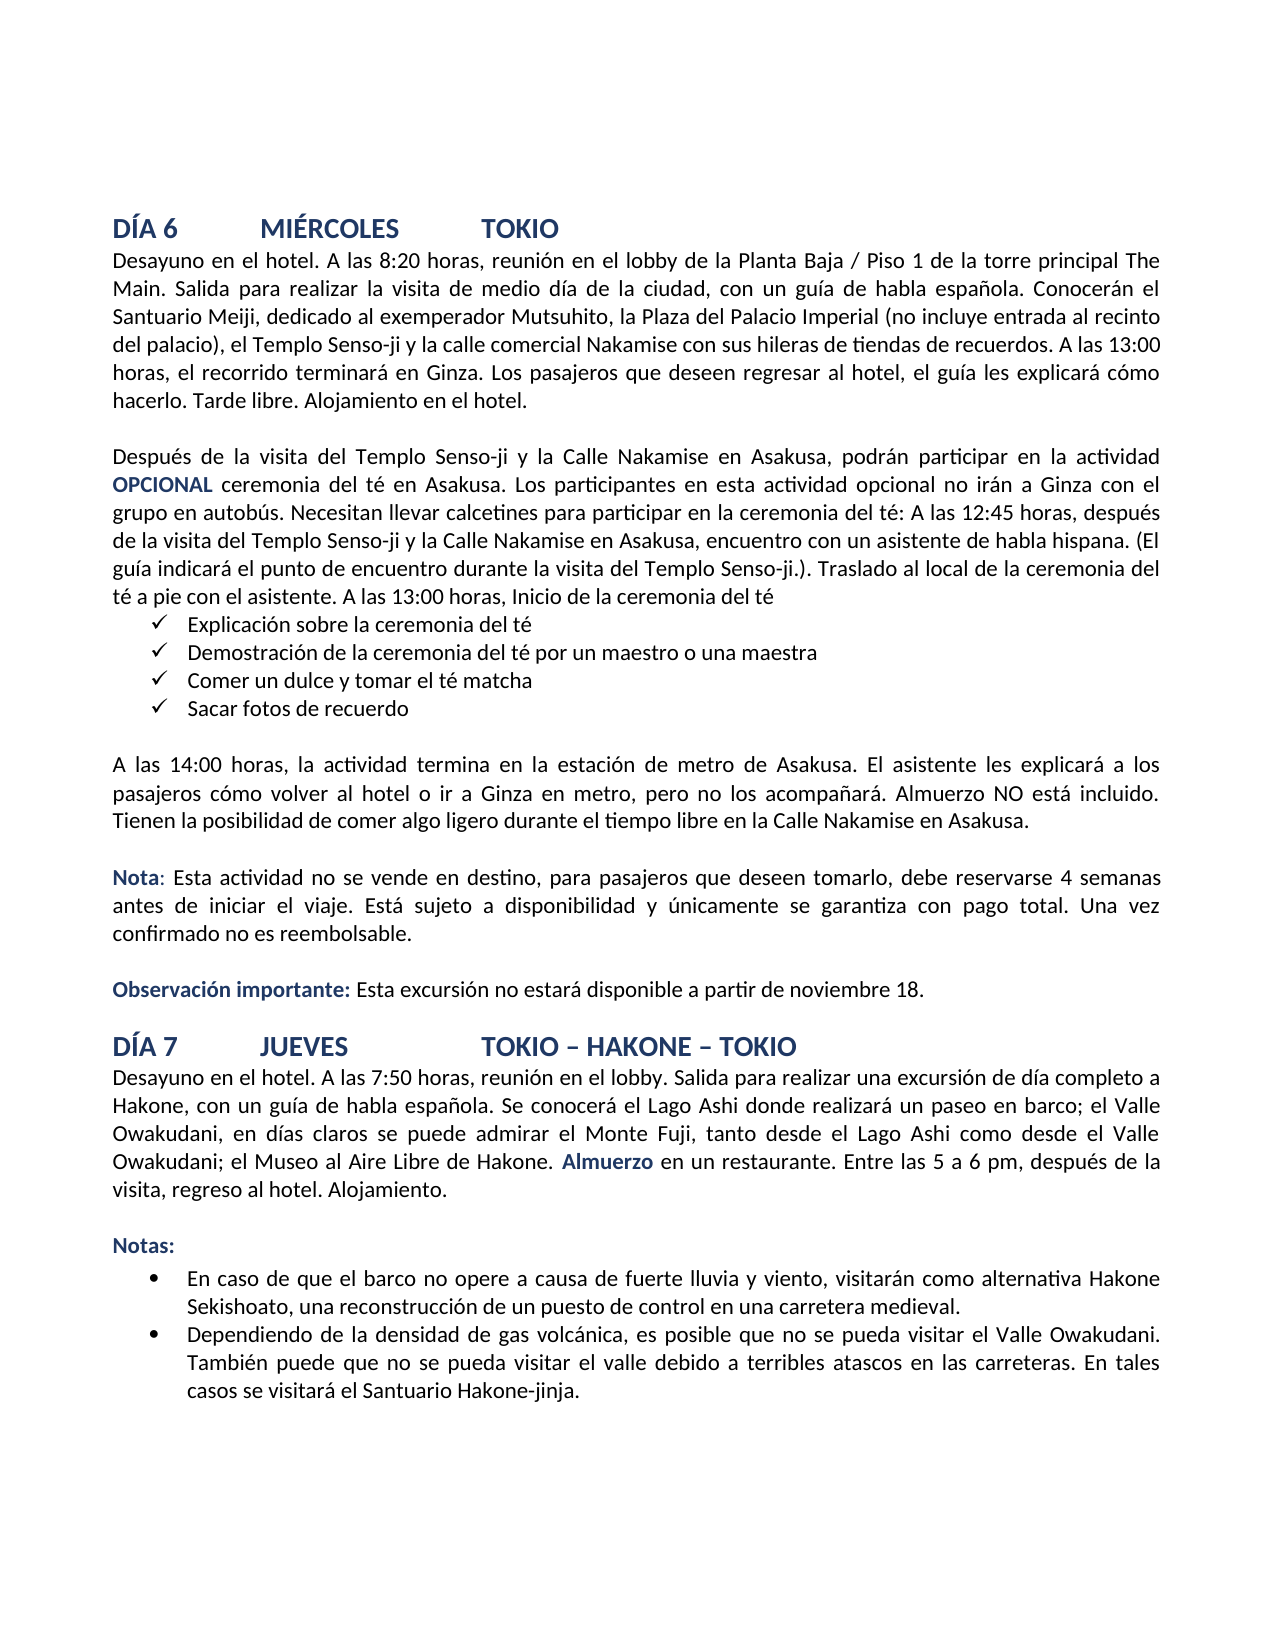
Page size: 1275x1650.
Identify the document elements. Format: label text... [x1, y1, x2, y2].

text Después de la visita del Templo Senso-ji y la Calle Nakamise en Asakusa, podrán participar en la actividad OPCIONAL ceremonia del té en Asakusa. Los participantes en esta actividad opcional no irán a Ginza con el grupo en autobús. Necesitan llevar calcetines para participar en la ceremonia del té: A las 12:45 horas, después de la visita del Templo Senso-ji y la Calle Nakamise en Asakusa, encuentro con un asistente de habla hispana. (El guía indicará el punto de encuentro durante la visita del Templo Senso-ji.). Traslado al local de la ceremonia del té a pie con el asistente. A las 13:00 horas, Inicio de la ceremonia del té [112, 442, 1162, 611]
text Desayuno en el hotel. A las 7:50 horas, reunión en el lobby. Salida para realizar una excursión de día completo a Hakone, con un guía de habla española. Se conocerá el Lago Ashi donde realizará un paseo en barco; el Valle Owakudani, en días claros se puede admirar el Monte Fuji, tanto desde el Lago Ashi como desde el Valle Owakudani; el Museo al Aire Libre de Hakone. Almuerzo en un restaurante. Entre las 5 a 6 pm, después de la visita, regreso al hotel. Alojamiento. [112, 1063, 1162, 1203]
list Sacar fotos de recuerdo [150, 694, 1162, 723]
text Nota: Esta actividad no se vende en destino, para pasajeros que deseen tomarlo, debe reservarse 4 semanas antes de iniciar el viaje. Está sujeto a disponibilidad y únicamente se garantiza con pago total. Una vez confirmado no es reembolsable. [112, 863, 1162, 947]
text Notas: [112, 1232, 1162, 1259]
text En caso de que el barco no opere a causa de fuerte lluvia y viento, visitarán como alternativa Hakone Sekishoato, una reconstrucción de un puesto de control en una carretera medieval. [150, 1264, 1162, 1320]
list Comer un dulce y tomar el té matcha [150, 667, 1162, 694]
text DÍA 6 MIÉRCOLES TOKIO [112, 211, 1162, 246]
text Dependiendo de la densidad de gas volcánica, es posible que no se pueda visitar el Valle Owakudani. También puede que no se pueda visitar el valle debido a terribles atascos en las carreteras. En tales casos se visitará el Santuario Hakone-jinja. [150, 1320, 1162, 1404]
text Desayuno en el hotel. A las 8:20 horas, reunión en el lobby de la Planta Baja / Piso 1 de la torre principal The Main. Salida para realizar la visita de medio día de la ciudad, con un guía de habla española. Conocerán el Santuario Meiji, dedicado al exemperador Mutsuhito, la Plaza del Palacio Imperial (no incluye entrada al recinto del palacio), el Templo Senso-ji y la calle comercial Nakamise con sus hileras de tiendas de recuerdos. A las 13:00 horas, el recorrido terminará en Ginza. Los pasajeros que deseen regresar al hotel, el guía les explicará cómo hacerlo. Tarde libre. Alojamiento en el hotel. [112, 246, 1162, 414]
list Explicación sobre la ceremonia del té [150, 611, 1162, 638]
list Demostración de la ceremonia del té por un maestro o una maestra [150, 638, 1162, 667]
text A las 14:00 horas, la actividad termina en la estación de metro de Asakusa. El asistente les explicará a los pasajeros cómo volver al hotel o ir a Ginza en metro, pero no los acompañará. Almuerzo NO está incluido. Tienen la posibilidad de comer algo ligero durante el tiempo libre en la Calle Nakamise en Asakusa. [112, 751, 1162, 835]
text Observación importante: Esta excursión no estará disponible a partir de noviembre 18. [112, 975, 1162, 1003]
text DÍA 7 JUEVES TOKIO – HAKONE – TOKIO [112, 1028, 1162, 1063]
